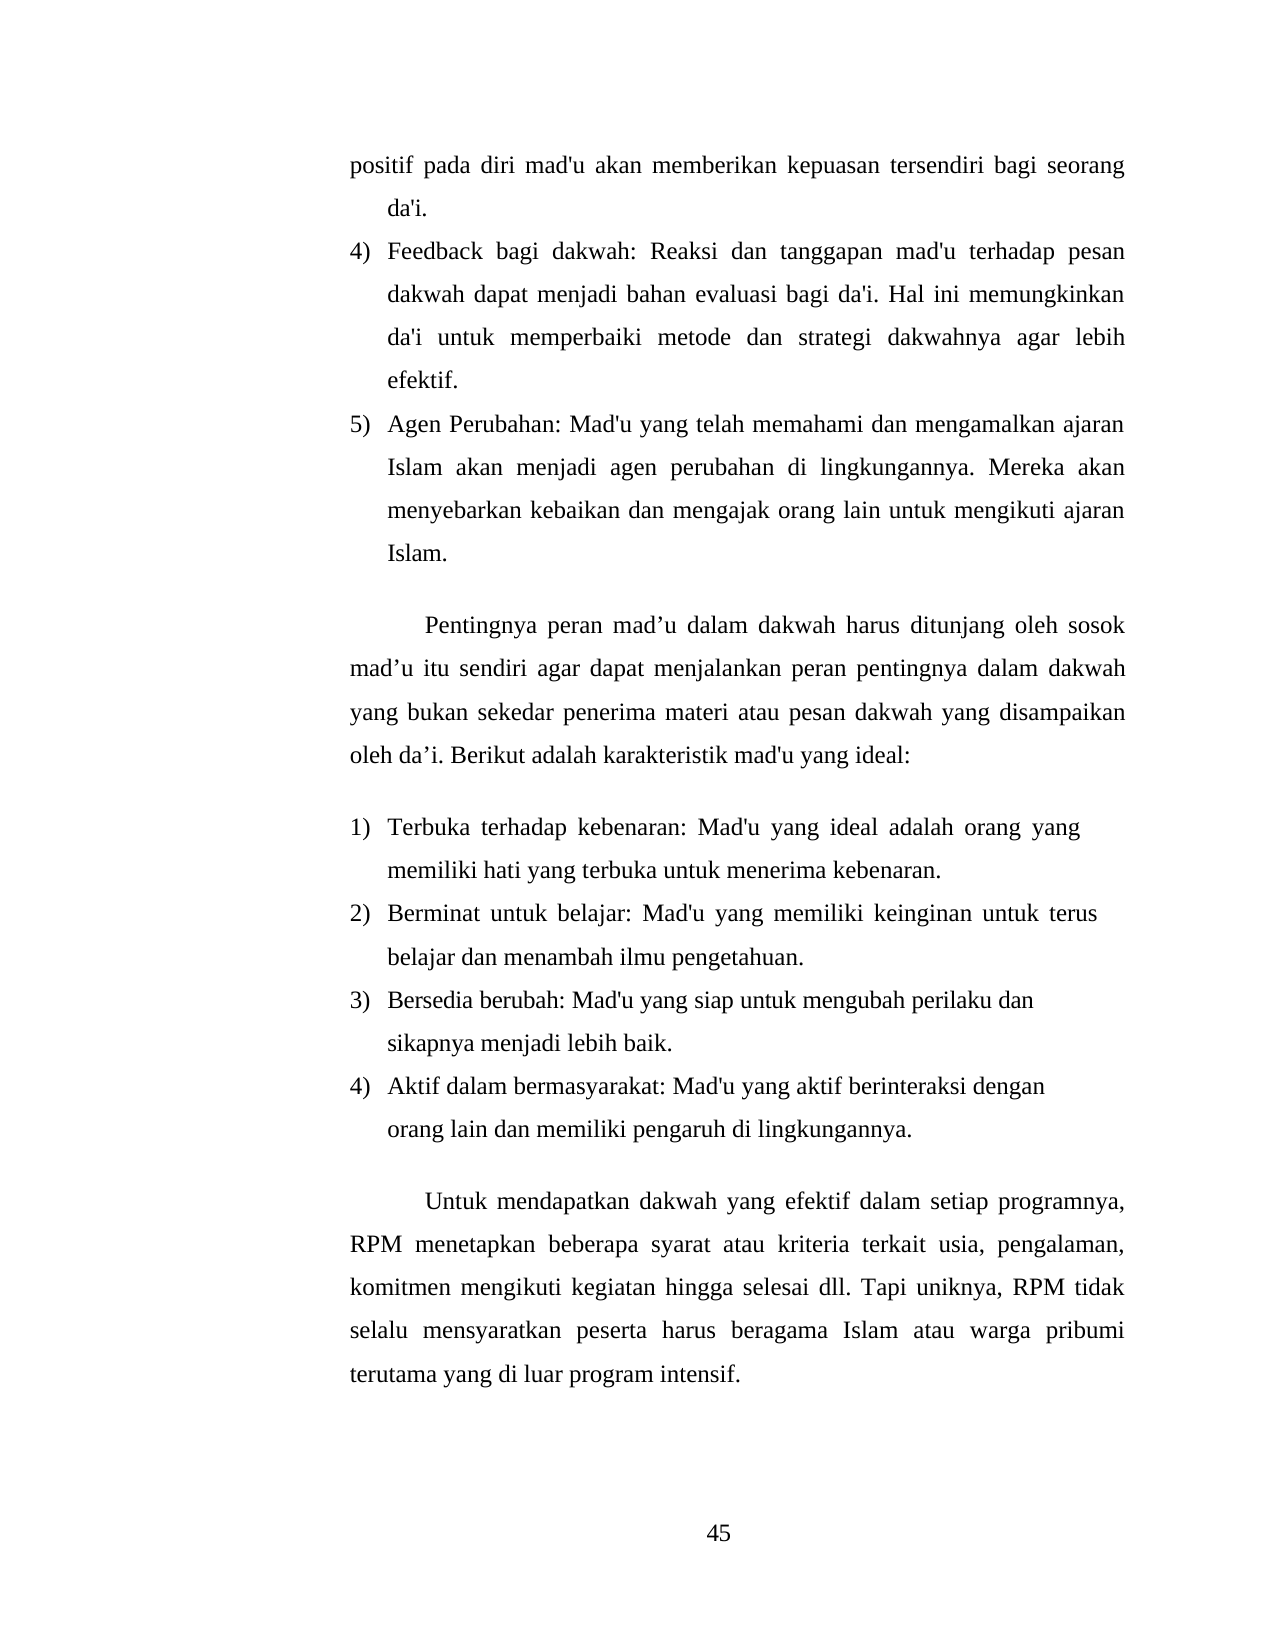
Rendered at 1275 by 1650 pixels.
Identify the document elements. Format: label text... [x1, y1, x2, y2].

text Pentingnya peran mad’u dalam dakwah harus ditunjang oleh sosok mad’u itu sendiri agar dapat menjalankan peran pentingnya dalam dakwah yang bukan sekedar penerima materi atau pesan dakwah yang disampaikan oleh da’i. Berikut adalah karakteristik mad'u yang ideal: [349, 610, 1126, 768]
text Untuk mendapatkan dakwah yang efektif dalam setiap programnya, RPM menetapkan beberapa syarat atau kriteria terkait usia, pengalaman, komitmen mengikuti kegiatan hingga selesai dll. Tapi uniknya, RPM tidak selalu mensyaratkan peserta harus beragama Islam atau warga pribumi terutama yang di luar program intensif. [349, 1186, 1126, 1387]
list Feedback bagi dakwah: Reaksi dan tanggapan mad'u terhadap pesan dakwah dapat menjadi bahan evaluasi bagi da'i. Hal ini memungkinkan da'i untuk memperbaiki metode dan strategi dakwahnya agar lebih efektif. [349, 236, 1125, 394]
list Terbuka terhadap kebenaran: Mad'u yang ideal adalah orang yang memiliki hati yang terbuka untuk menerima kebenaran. [349, 812, 1114, 884]
list Berminat untuk belajar: Mad'u yang memiliki keinginan untuk terus belajar dan menambah ilmu pengetahuan. [349, 898, 1102, 970]
list Agen Perubahan: Mad'u yang telah memahami dan mengamalkan ajaran Islam akan menjadi agen perubahan di lingkungannya. Mereka akan menyebarkan kebaikan dan mengajak orang lain untuk mengikuti ajaran Islam. [349, 409, 1125, 567]
list Aktif dalam bermasyarakat: Mad'u yang aktif berinteraksi dengan orang lain dan memiliki pengaruh di lingkungannya. [349, 1071, 1108, 1143]
text positif pada diri mad'u akan memberikan kepuasan tersendiri bagi seorang da'i. [349, 150, 1125, 222]
list Bersedia berubah: Mad'u yang siap untuk mengubah perilaku dan sikapnya menjadi lebih baik. [349, 985, 1124, 1057]
